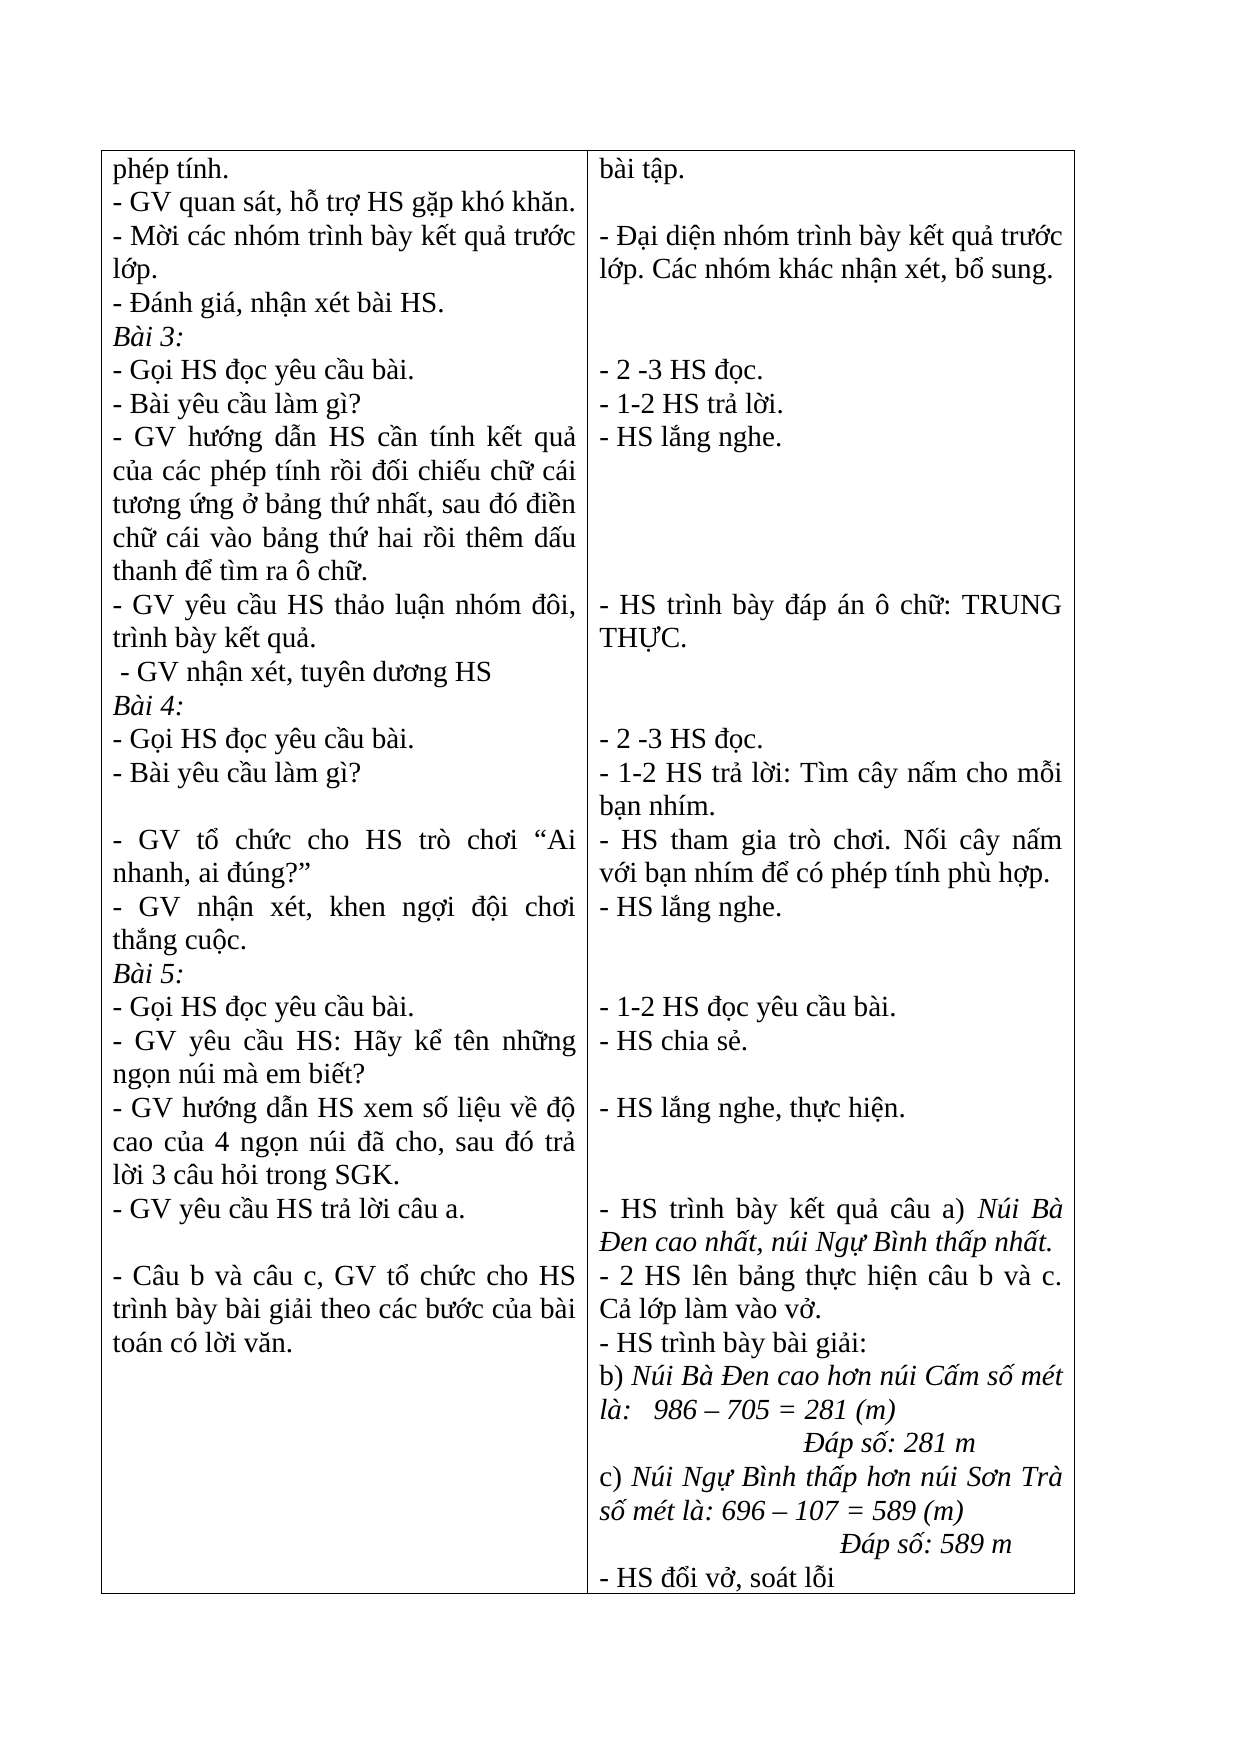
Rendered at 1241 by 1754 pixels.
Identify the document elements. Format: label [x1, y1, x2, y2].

table_cell [588, 151, 1074, 1593]
table_cell [102, 151, 587, 1593]
